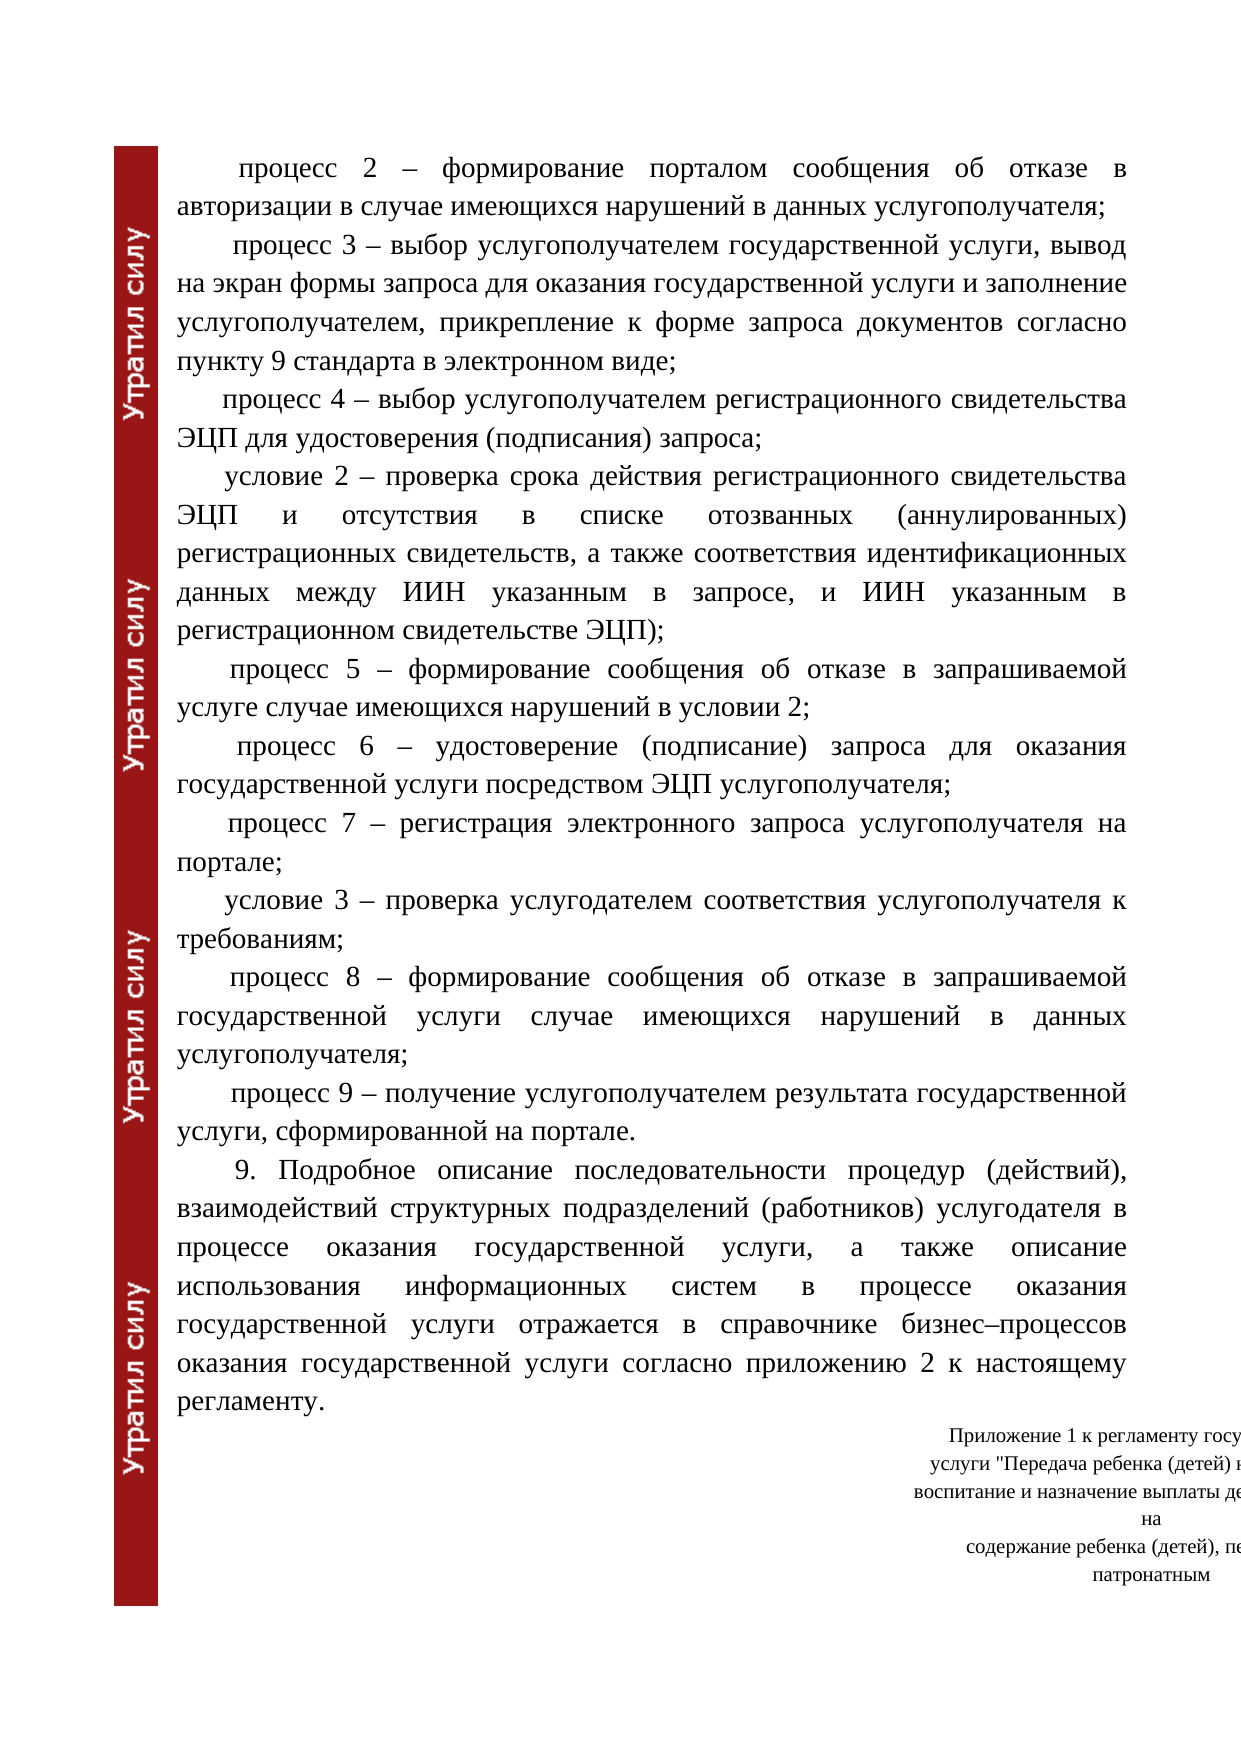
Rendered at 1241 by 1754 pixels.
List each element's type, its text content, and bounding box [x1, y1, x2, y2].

text процесс 8 – формирование сообщения об отказе в запрашиваемой государственной услуги случае имеющихся нарушений в данных услугополучателя; [112, 959, 1128, 1070]
picture [114, 800, 158, 805]
text процесс 3 – выбор услугополучателем государственной услуги, вывод на экран формы запроса для оказания государственной услуги и заполнение услугополучателем, прикрепление к форме запроса документов согласно пункту 9 стандарта в электронном виде; [112, 227, 1128, 376]
picture [114, 723, 158, 728]
text процесс 2 – формирование порталом сообщения об отказе в авторизации в случае имеющихся нарушений в данных услугополучателя; [112, 150, 1128, 222]
text процесс 5 – формирование сообщения об отказе в запрашиваемой услуге случае имеющихся нарушений в условии 2; [112, 651, 1128, 723]
picture [114, 453, 158, 458]
text процесс 9 – получение услугополучателем результата государственной услуги, сформированной на портале. [112, 1075, 1128, 1147]
text процесс 7 – регистрация электронного запроса услугополучателя на портале; [112, 805, 1128, 877]
text условие 2 – проверка срока действия регистрационного свидетельства ЭЦП и отсутствия в списке отозванных (аннулированных) регистрационных свидетельств, а также соответствия идентификационных данных между ИИН указанным в запросе, и ИИН указанным в регистрационном свидетельстве ЭЦП); [112, 458, 1128, 646]
text процесс 6 – удостоверение (подписание) запроса для оказания государственной услуги посредством ЭЦП услугополучателя; [112, 728, 1128, 800]
picture [114, 376, 158, 381]
picture [114, 646, 158, 651]
picture [114, 1147, 158, 1152]
picture [114, 1587, 158, 1606]
picture [114, 954, 158, 959]
picture [114, 877, 158, 882]
picture [114, 222, 158, 227]
text 9. Подробное описание последовательности процедур (действий), взаимодействий структурных подразделений (работников) услугодателя в процессе оказания государственной услуги, а также описание использования информационных систем в процессе оказания государственной услуги отражается в справочнике бизнес–процессов оказания государственной услуги согласно приложению 2 к настоящему регламенту. [112, 1152, 1128, 1417]
table_header [101, 1422, 912, 1587]
text условие 3 – проверка услугодателем соответствия услугополучателя к требованиям; [112, 882, 1128, 954]
picture [114, 1070, 158, 1075]
picture [114, 146, 158, 150]
picture [114, 1417, 158, 1422]
text процесс 4 – выбор услугополучателем регистрационного свидетельства ЭЦП для удостоверения (подписания) запроса; [112, 381, 1128, 453]
